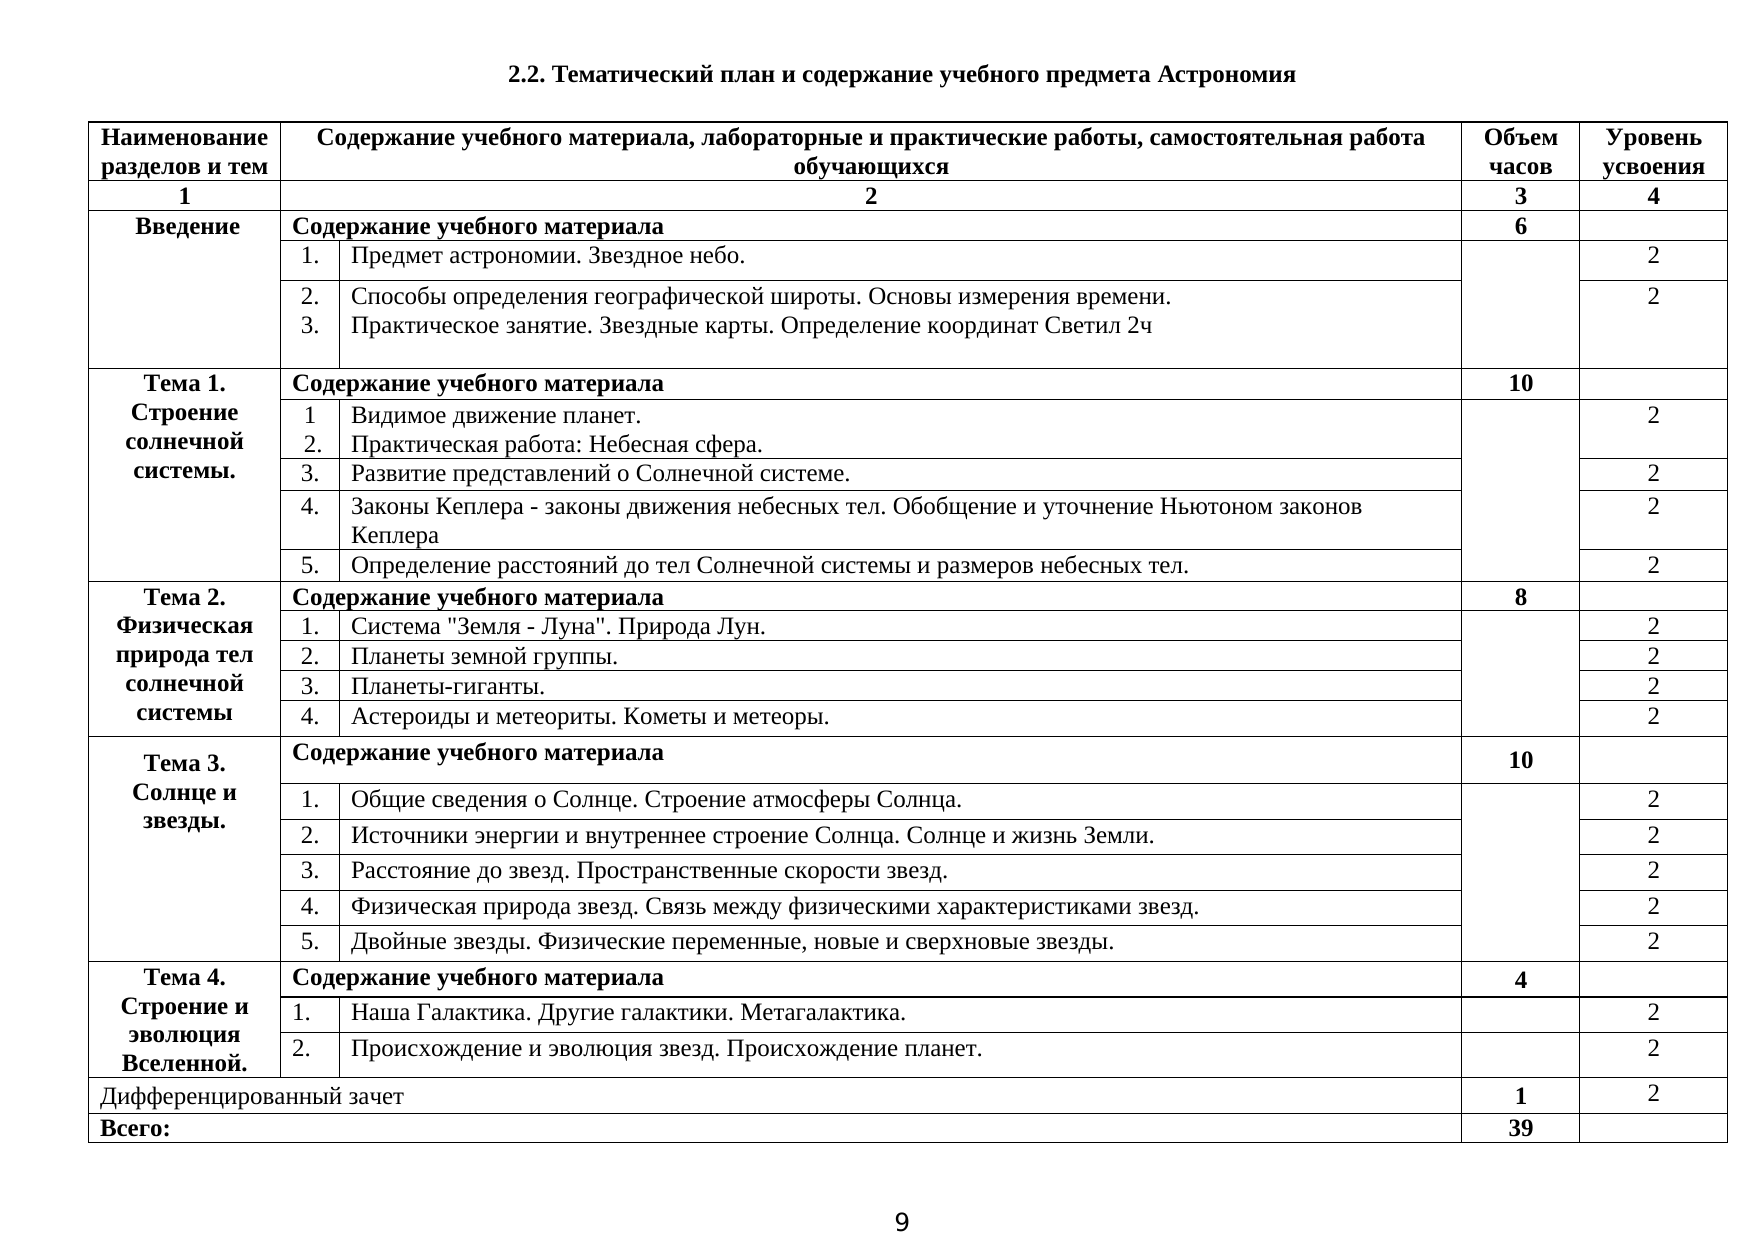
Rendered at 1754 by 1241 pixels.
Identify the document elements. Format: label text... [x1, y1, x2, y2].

table_cell [1580, 1114, 1727, 1142]
table_cell Развитие представлений о Солнечной системе. [340, 459, 1461, 490]
table_cell 4 [1580, 181, 1727, 210]
table_cell 10 [1462, 737, 1579, 783]
table_cell 2 [1580, 1078, 1727, 1112]
table_cell [1580, 582, 1727, 610]
table_cell 4. [281, 491, 339, 549]
table_cell Планеты земной группы. [340, 641, 1461, 670]
text 2.2. Тематический план и содержание учебного предмета Астрономия [121, 59, 1683, 88]
table_cell [1580, 962, 1727, 996]
table_cell [1580, 737, 1727, 783]
table_cell Дифференцированный зачет [89, 1078, 1461, 1112]
table_cell 2 [1580, 855, 1727, 890]
table_cell 1 [89, 181, 280, 210]
table_cell 2 [1580, 701, 1727, 736]
table_cell Система "Земля - Луна". Природа Лун. [340, 611, 1461, 640]
table_cell 2 [1580, 641, 1727, 670]
table_cell Предмет астрономии. Звездное небо. [340, 241, 1461, 280]
table_cell 2. [281, 641, 339, 670]
table_cell [1580, 211, 1727, 239]
table_cell 2. [281, 1033, 339, 1077]
table_cell 2 [1580, 1033, 1727, 1077]
table_cell [1462, 1033, 1579, 1077]
table_cell 6 [1462, 211, 1579, 239]
table_cell Содержание учебного материала [281, 369, 1461, 399]
table_cell 1. [281, 241, 339, 280]
table_cell [1462, 400, 1579, 581]
table_cell Тема 3. Солнце и звезды. [89, 737, 280, 961]
table_cell 1 2. [281, 400, 339, 457]
table_cell Определение расстояний до тел Солнечной системы и размеров небесных тел. [340, 550, 1461, 581]
table_cell Введение [89, 211, 280, 367]
table_cell 2 [1580, 241, 1727, 280]
table_cell Тема 1. Строение солнечной системы. [89, 369, 280, 581]
table_cell 4 [1462, 962, 1579, 996]
table_cell 3. [281, 855, 339, 890]
table_cell 1 [1462, 1078, 1579, 1112]
table_cell Видимое движение планет. Практическая работа: Небесная сфера. [340, 400, 1461, 457]
table_cell [1580, 369, 1727, 399]
table_cell 2 [1580, 784, 1727, 819]
table_cell Содержание учебного материала [281, 211, 1461, 239]
table_cell 2 [1580, 891, 1727, 925]
table_cell Способы определения географической широты. Основы измерения времени. Практическое занятие. Звездные карты. Определение координат Светил 2ч [340, 281, 1461, 367]
table_cell 1. [281, 784, 339, 819]
table_cell 2 [1580, 926, 1727, 961]
table_cell 39 [1462, 1114, 1579, 1142]
table_cell 2 [1580, 550, 1727, 581]
table_cell 2 [1580, 998, 1727, 1032]
table_cell 4. [281, 891, 339, 925]
table_cell 1. [281, 998, 339, 1032]
table_cell Расстояние до звезд. Пространственные скорости звезд. [340, 855, 1461, 890]
table_cell 2 [1580, 400, 1727, 457]
table_cell 5. [281, 550, 339, 581]
table_cell 2 [1580, 281, 1727, 367]
table_cell [1462, 611, 1579, 736]
table_cell Астероиды и метеориты. Кометы и метеоры. [340, 701, 1461, 736]
table_cell Общие сведения о Солнце. Строение атмосферы Солнца. [340, 784, 1461, 819]
table_cell 4. [281, 701, 339, 736]
table_cell 10 [1462, 369, 1579, 399]
table_cell Содержание учебного материала [281, 737, 1461, 783]
table_header Содержание учебного материала, лабораторные и практические работы, самостоятельная работа обучающихся [281, 123, 1461, 180]
table_cell 2 [1580, 459, 1727, 490]
table_cell 2 [1580, 611, 1727, 640]
table_cell 5. [281, 926, 339, 961]
table_cell 2. [281, 820, 339, 854]
table_cell 2 [281, 181, 1461, 210]
table_header Уровень усвоения [1580, 123, 1727, 180]
table_cell [1462, 241, 1579, 367]
table_header Наименование разделов и тем [89, 123, 280, 180]
table_cell Планеты-гиганты. [340, 671, 1461, 700]
table_cell 2 [1580, 671, 1727, 700]
table_cell 1. [281, 611, 339, 640]
table_cell Содержание учебного материала [281, 582, 1461, 610]
table_cell 3. [281, 671, 339, 700]
table_cell Всего: [89, 1114, 1461, 1142]
table_cell Физическая природа звезд. Связь между физическими характеристиками звезд. [340, 891, 1461, 925]
table_cell 2 [1580, 820, 1727, 854]
table_cell Тема 4. Строение и эволюция Вселенной. [89, 962, 280, 1077]
table_cell Двойные звезды. Физические переменные, новые и сверхновые звезды. [340, 926, 1461, 961]
table_cell Законы Кеплера - законы движения небесных тел. Обобщение и уточнение Ньютоном законов Кеплера [340, 491, 1461, 549]
table_cell 3. [281, 459, 339, 490]
table_cell 3 [1462, 181, 1579, 210]
table_cell Содержание учебного материала [281, 962, 1461, 996]
table_cell 8 [1462, 582, 1579, 610]
table_cell Тема 2. Физическая природа тел солнечной системы [89, 582, 280, 736]
table_cell [1462, 784, 1579, 961]
table_cell 2. 3. [281, 281, 339, 367]
table_cell [1462, 998, 1579, 1032]
table_cell Источники энергии и внутреннее строение Солнца. Солнце и жизнь Земли. [340, 820, 1461, 854]
table_cell 2 [1580, 491, 1727, 549]
table_cell Наша Галактика. Другие галактики. Метагалактика. [340, 998, 1461, 1032]
table_header Объем часов [1462, 123, 1579, 180]
table_cell Происхождение и эволюция звезд. Происхождение планет. [340, 1033, 1461, 1077]
